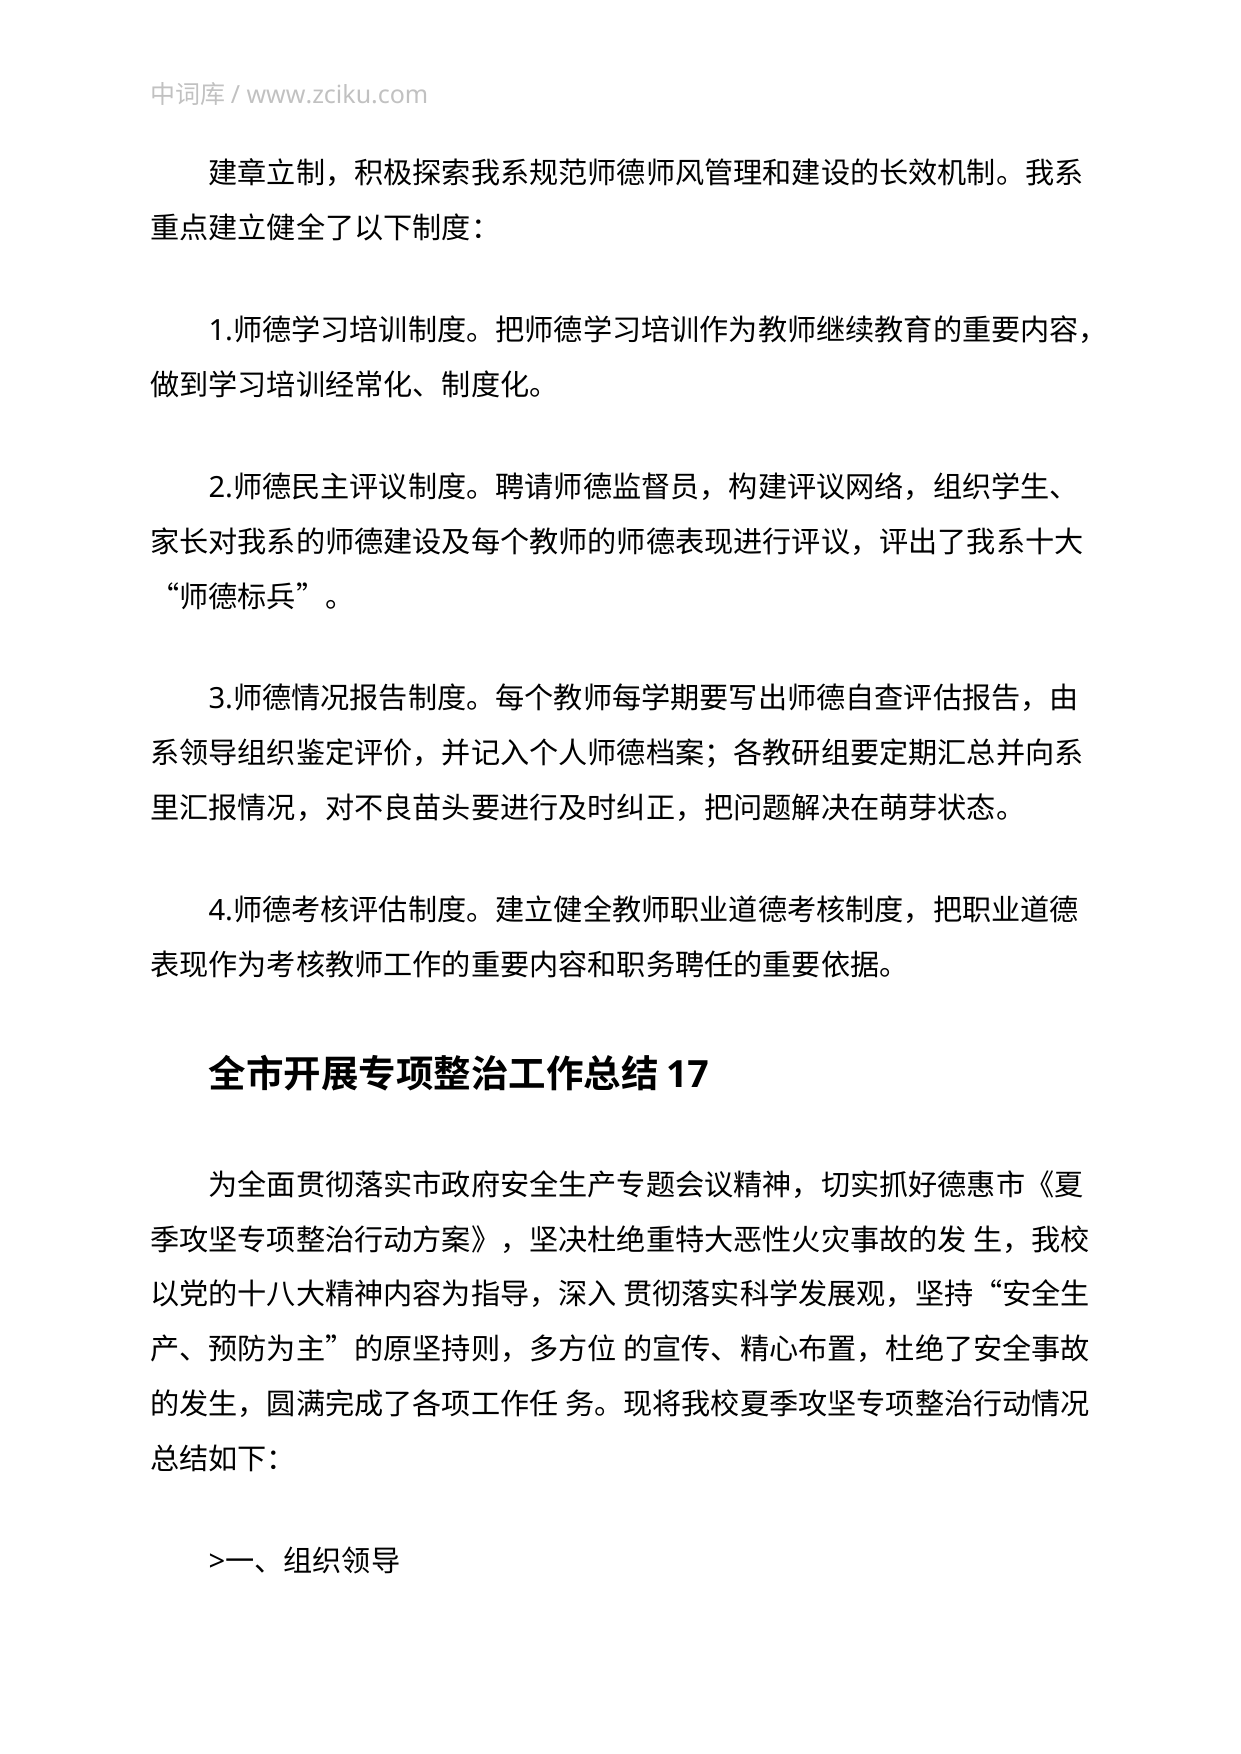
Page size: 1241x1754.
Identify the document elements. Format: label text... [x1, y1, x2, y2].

text 3.师德情况报告制度。每个教师每学期要写出师德自查评估报告，由系领导组织鉴定评价，并记入个人师德档案；各教研组要定期汇总并向系里汇报情况，对不良苗头要进行及时纠正，把问题解决在萌芽状态。 [150, 675, 1090, 827]
text 2.师德民主评议制度。聘请师德监督员，构建评议网络，组织学生、家长对我系的师德建设及每个教师的师德表现进行评议，评出了我系十大“师德标兵”。 [150, 463, 1090, 616]
text 建章立制，积极探索我系规范师德师风管理和建设的长效机制。我系重点建立健全了以下制度： [150, 150, 1090, 247]
text 为全面贯彻落实市政府安全生产专题会议精神，切实抓好德惠市《夏季攻坚专项整治行动方案》，坚决杜绝重特大恶性火灾事故的发 生，我校以党的十八大精神内容为指导，深入 贯彻落实科学发展观，坚持“安全生产、预防为主”的原坚持则，多方位 的宣传、精心布置，杜绝了安全事故的发生，圆满完成了各项工作任 务。现将我校夏季攻坚专项整治行动情况总结如下： [150, 1161, 1090, 1478]
text 1.师德学习培训制度。把师德学习培训作为教师继续教育的重要内容，做到学习培训经常化、制度化。 [150, 307, 1090, 404]
text 4.师德考核评估制度。建立健全教师职业道德考核制度，把职业道德表现作为考核教师工作的重要内容和职务聘任的重要依据。 [150, 887, 1090, 984]
text 全市开展专项整治工作总结17 [150, 1043, 1090, 1098]
text >一、组织领导 [150, 1537, 1090, 1580]
